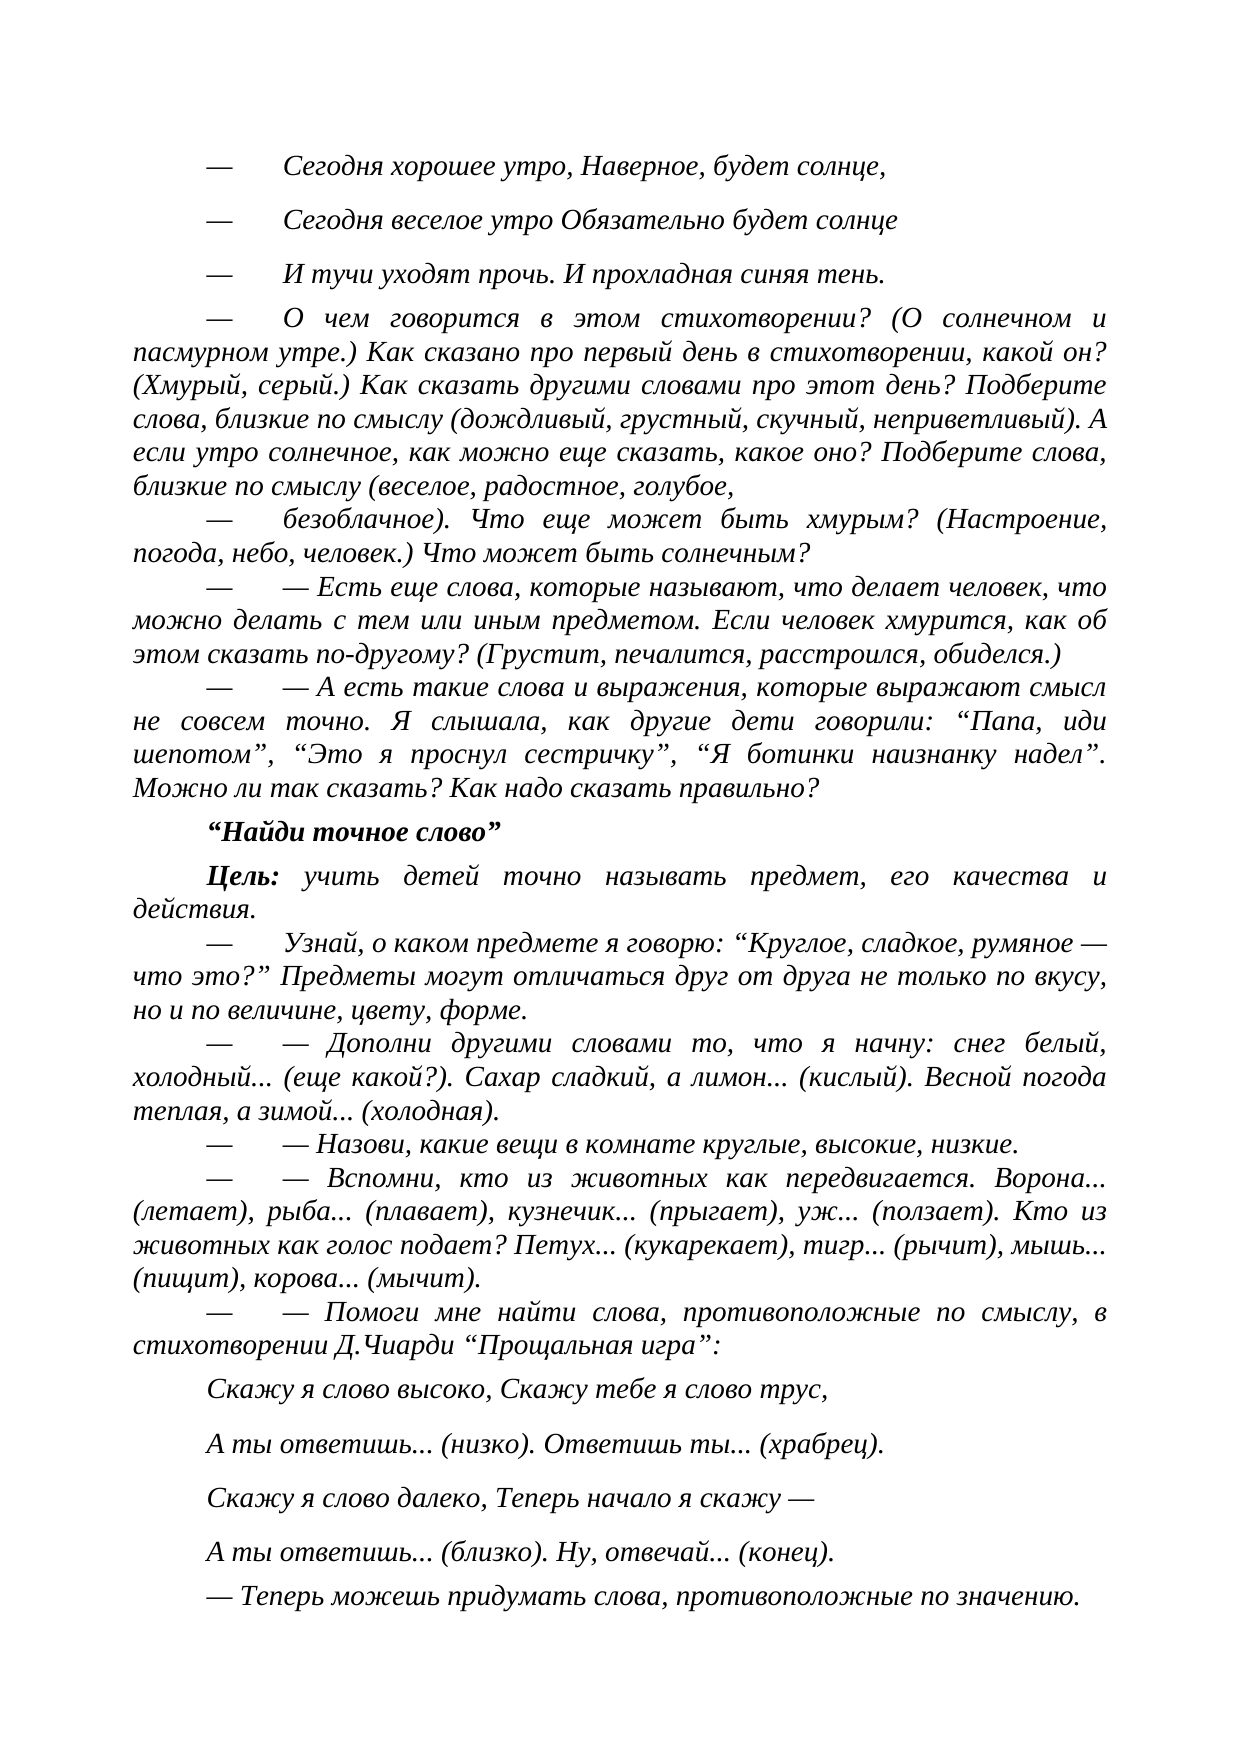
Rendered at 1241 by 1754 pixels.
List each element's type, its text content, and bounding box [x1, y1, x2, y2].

text Скажу я слово высоко, Скажу тебе я слово трус, [133, 1371, 1070, 1405]
list — Вспомни, кто из животных как передвигается. Ворона... (летает), рыба... (плавает), кузнечик... (прыгает), уж... (ползает). Кто из животных как голос подает? Петух... (кукарекает), тигр... (рычит), мышь... (пищит), корова... (мычит). [133, 1160, 1108, 1294]
list — Помоги мне найти слова, противоположные по смыслу, в стихотворении Д.Чиарди “Прощальная игра”: [133, 1294, 1108, 1361]
text А ты ответишь... (близко). Ну, отвечай... (конец). [133, 1534, 1070, 1568]
list — А есть такие слова и выражения, которые выражают смысл не совсем точно. Я слышала, как другие дети говорили: “Папа, иди шепотом”, “Это я проснул сестричку”, “Я ботинки наизнанку надел”. Можно ли так сказать? Как надо сказать правильно? [133, 669, 1108, 803]
text “Найди точное слово” [133, 814, 1108, 847]
list безоблачное). Что еще может быть хмурым? (Настроение, погода, небо, человек.) Что может быть солнечным? [133, 502, 1108, 569]
list — Дополни другими словами то, что я начну: снег белый, холодный... (еще какой?). Сахар сладкий, а лимон... (кислый). Весной погода теплая, а зимой... (холодная). [133, 1026, 1108, 1126]
list Сегодня хорошее утро, Наверное, будет солнце, [133, 148, 1070, 181]
text А ты ответишь... (низко). Ответишь ты... (храбрец). [133, 1426, 1070, 1459]
list О чем говорится в этом стихотворении? (О солнечном и пасмурном утре.) Как сказано про первый день в стихотворении, какой он? (Хмурый, серый.) Как сказать другими словами про этот день? Подберите слова, близкие по смыслу (дождливый, грустный, скучный, неприветливый). А если утро солнечное, как можно еще сказать, какое оно? Подберите слова, близкие по смыслу (веселое, радостное, голубое, [133, 300, 1108, 502]
text Цель: учить детей точно называть предмет, его качества и действия. [133, 858, 1108, 925]
list Сегодня веселое утро Обязательно будет солнце [133, 202, 1070, 236]
text — Теперь можешь придумать слова, противоположные по значению. [133, 1578, 1108, 1612]
list — Назови, какие вещи в комнате круглые, высокие, низкие. [133, 1126, 1108, 1160]
list — Есть еще слова, которые называют, что делает человек, что можно делать с тем или иным предметом. Если человек хмурится, как об этом сказать по-другому? (Грустит, печалится, расстроился, обиделся.) [133, 569, 1108, 669]
text Скажу я слово далеко, Теперь начало я скажу — [133, 1480, 1070, 1514]
list Узнай, о каком предмете я говорю: “Круглое, сладкое, румяное — что это?” Предметы могут отличаться друг от друга не только по вкусу, но и по величине, цвету, форме. [133, 925, 1108, 1026]
list И тучи уходят прочь. И прохладная синяя тень. [133, 256, 1070, 290]
